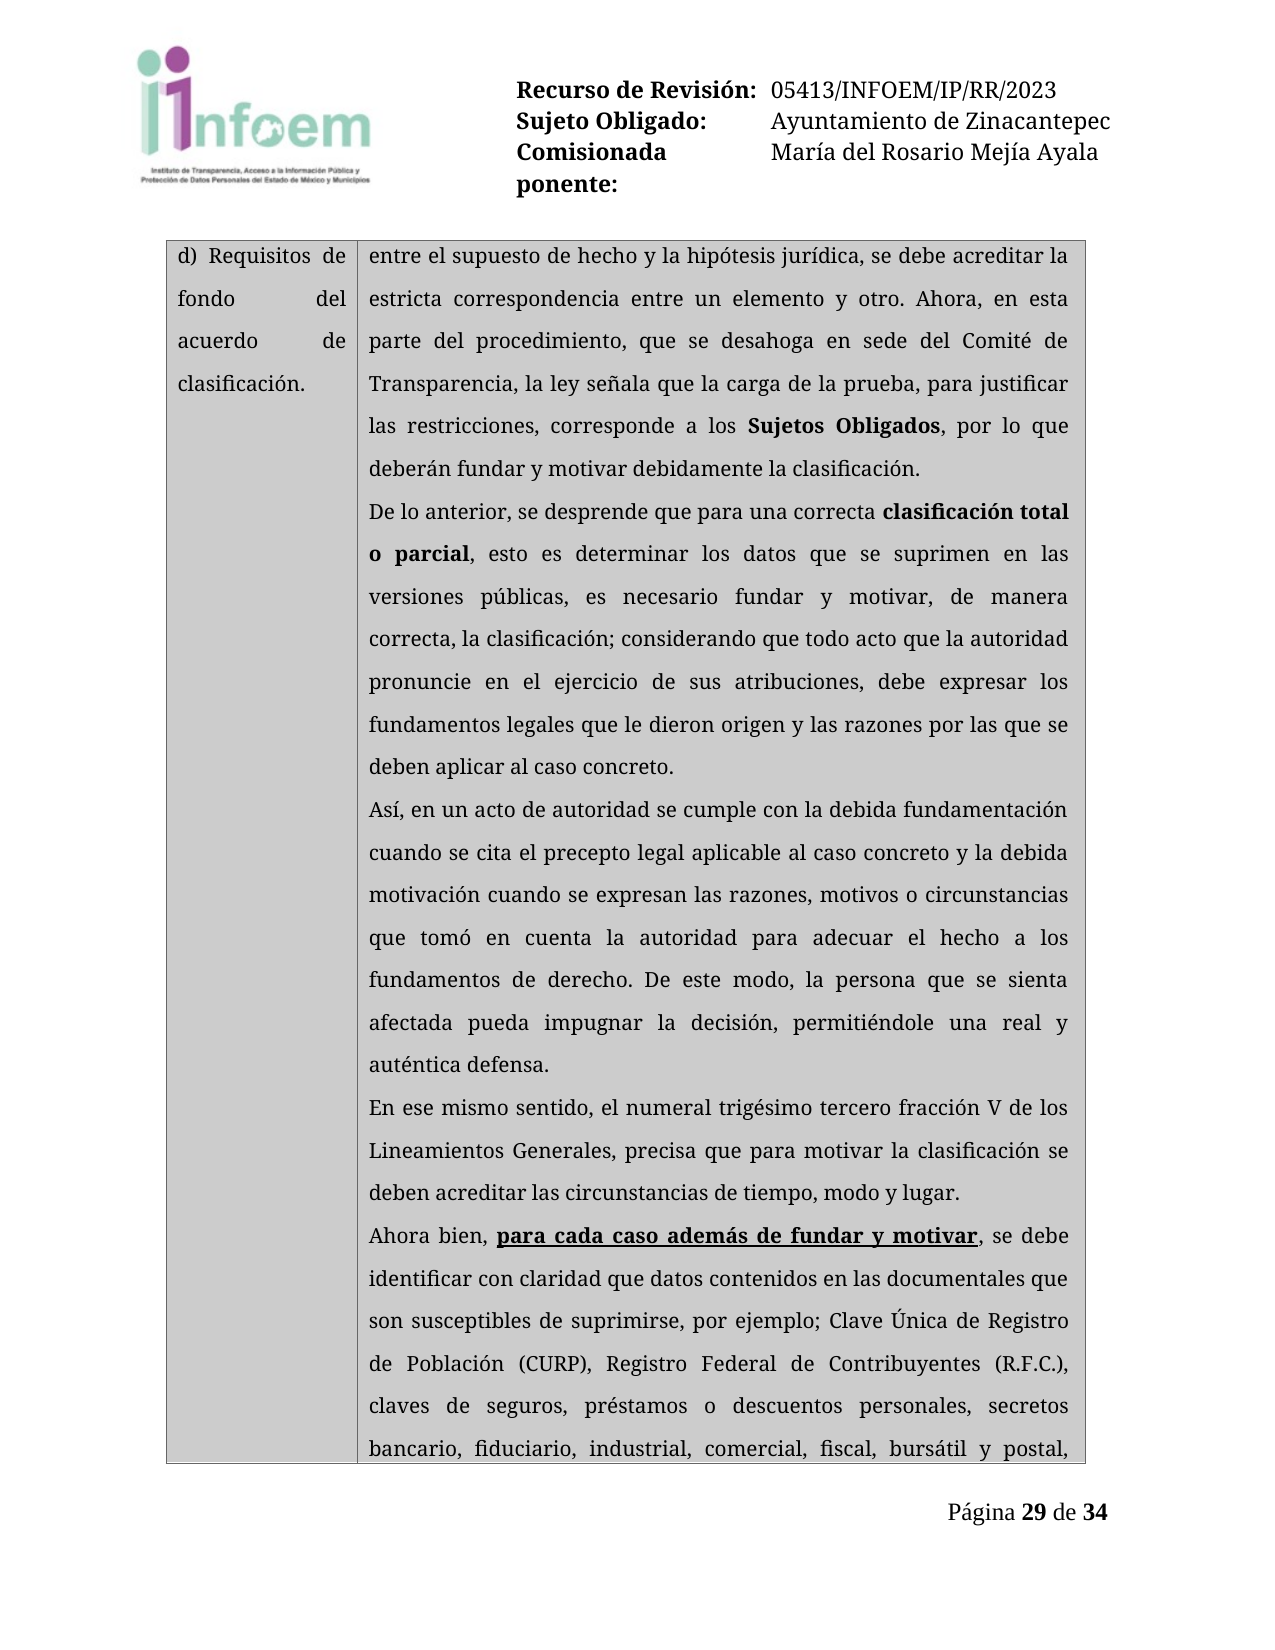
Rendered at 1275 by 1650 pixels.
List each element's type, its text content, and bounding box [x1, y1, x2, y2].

picture [22, 0, 1251, 1589]
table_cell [167, 241, 357, 1462]
